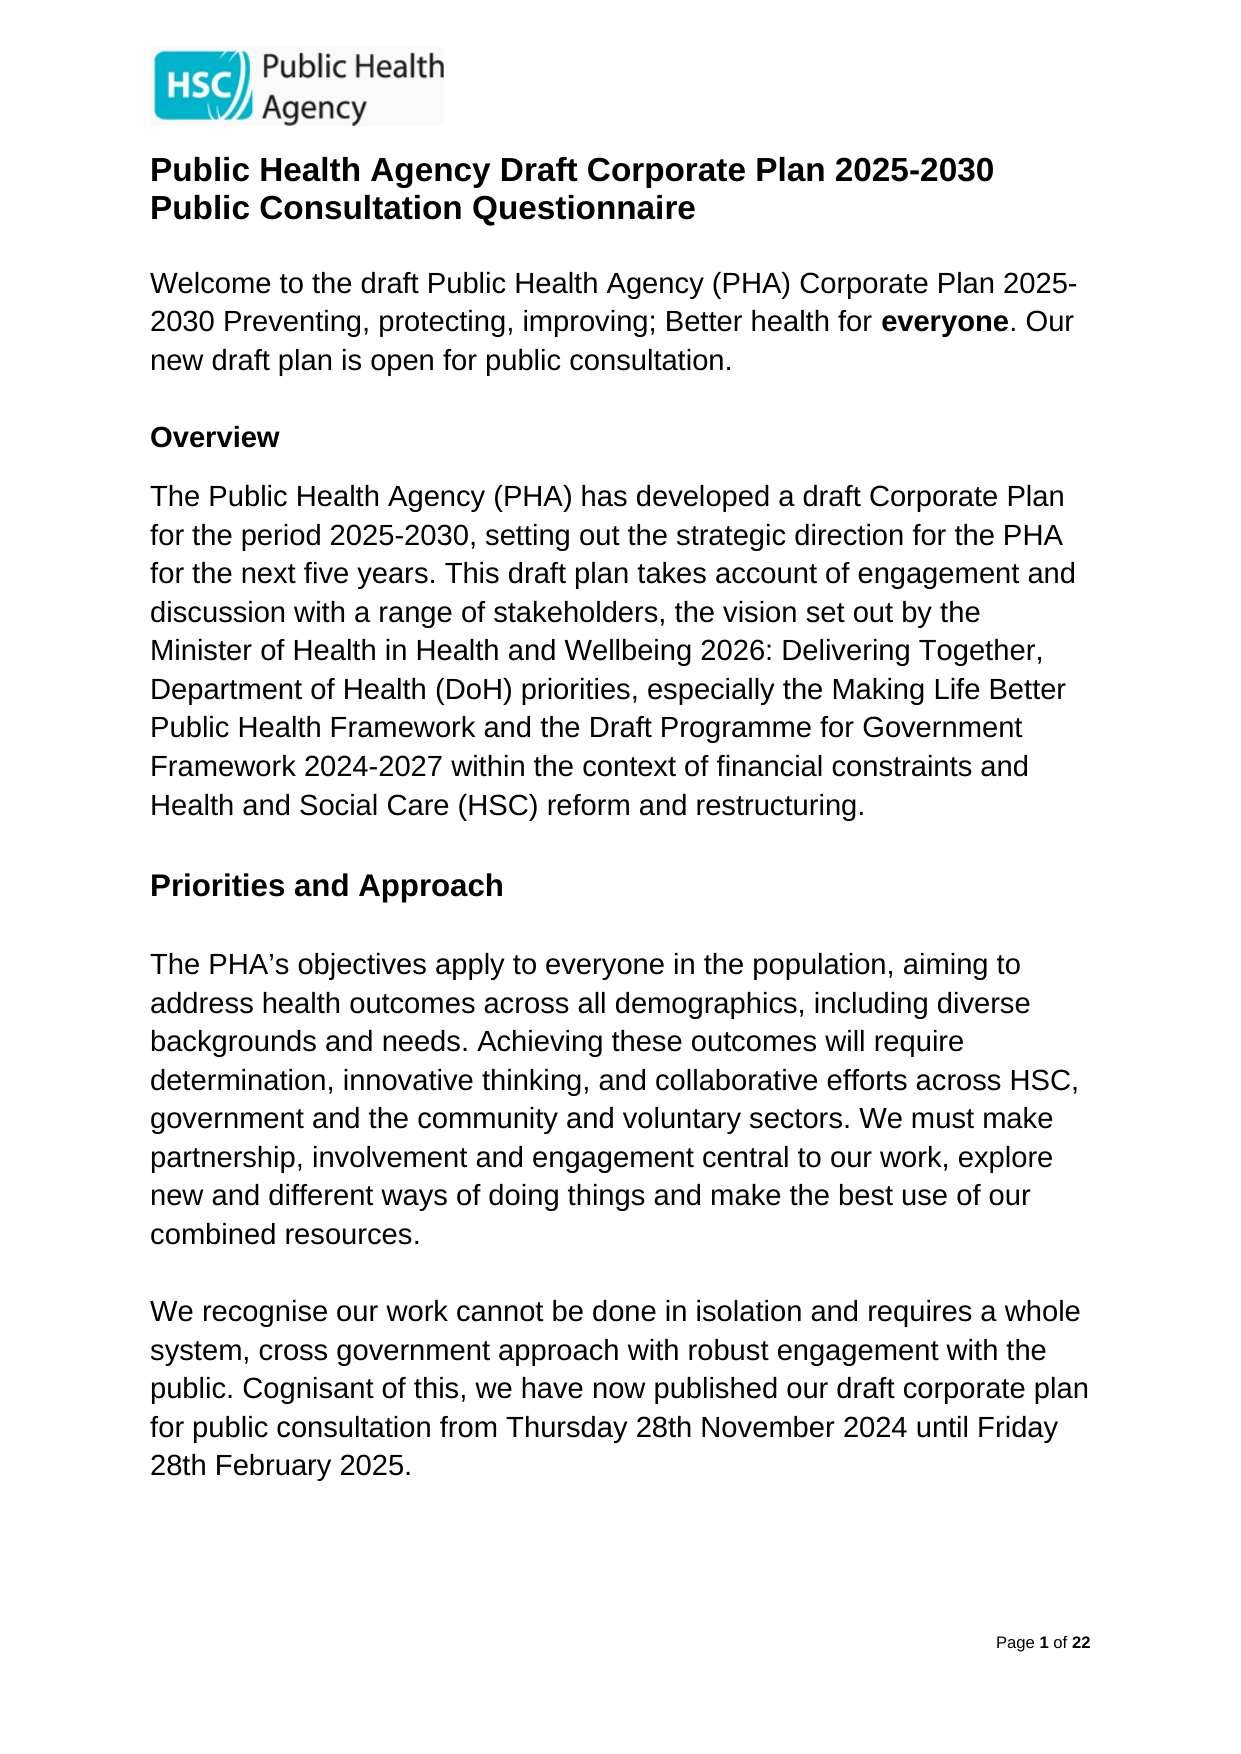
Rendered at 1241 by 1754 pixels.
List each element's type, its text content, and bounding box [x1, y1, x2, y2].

text The PHA’s objectives apply to everyone in the population, aiming to address health outcomes across all demographics, including diverse backgrounds and needs. Achieving these outcomes will require determination, innovative thinking, and collaborative efforts across HSC, government and the community and voluntary sectors. We must make partnership, involvement and engagement central to our work, explore new and different ways of doing things and make the best use of our combined resources. [150, 947, 1090, 1250]
text Overview [150, 420, 1090, 453]
text We recognise our work cannot be done in isolation and requires a whole system, cross government approach with robust engagement with the public. Cognisant of this, we have now published our draft corporate plan for public consultation from Thursday 28th November 2024 until Friday 28th February 2025. [150, 1294, 1090, 1482]
text Public Consultation Questionnaire [150, 188, 1090, 227]
text The Public Health Agency (PHA) has developed a draft Corporate Plan for the period 2025-2030, setting out the strategic direction for the PHA for the next five years. This draft plan takes account of engagement and discussion with a range of stakeholders, the vision set out by the Minister of Health in Health and Wellbeing 2026: Delivering Together, Department of Health (DoH) priorities, especially the Making Life Better Public Health Framework and the Draft Programme for Government Framework 2024-2027 within the context of financial constraints and Health and Social Care (HSC) reform and restructuring. [150, 479, 1090, 821]
text Welcome to the draft Public Health Agency (PHA) Corporate Plan 2025-2030 Preventing, protecting, improving; Better health for everyone. Our new draft plan is open for public consultation. [150, 266, 1090, 376]
picture [150, 47, 444, 126]
text Priorities and Approach [150, 867, 1090, 903]
text Public Health Agency Draft Corporate Plan 2025-2030 [150, 150, 1090, 188]
